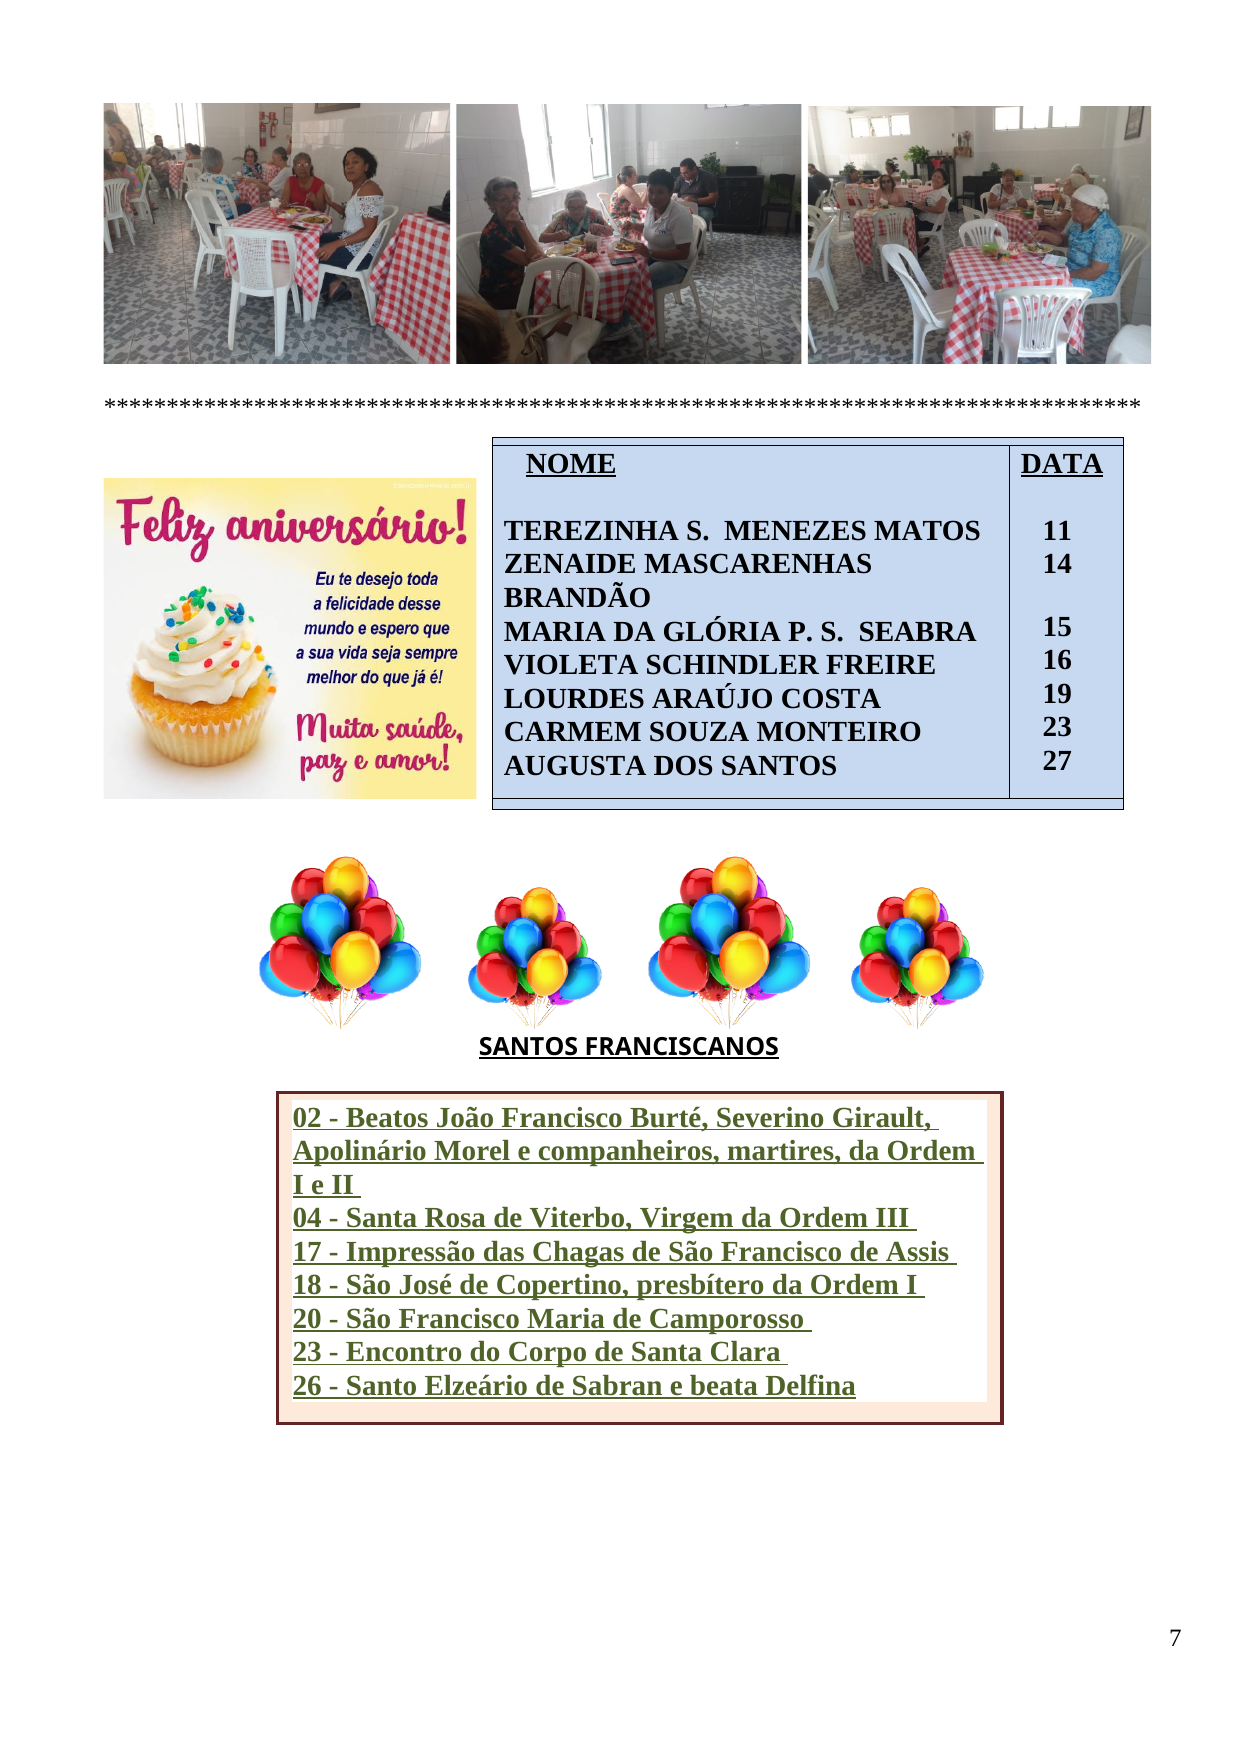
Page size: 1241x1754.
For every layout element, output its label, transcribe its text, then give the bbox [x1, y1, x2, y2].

text *********************************************************************************** [103, 392, 1181, 421]
picture [642, 855, 815, 1029]
picture [807, 106, 1152, 364]
picture [846, 886, 988, 1029]
picture [456, 104, 802, 364]
text SANTOS FRANCISCANOS [103, 1028, 1181, 1062]
picture [103, 478, 477, 799]
picture [253, 855, 427, 1029]
picture [463, 886, 605, 1029]
picture [103, 103, 451, 364]
